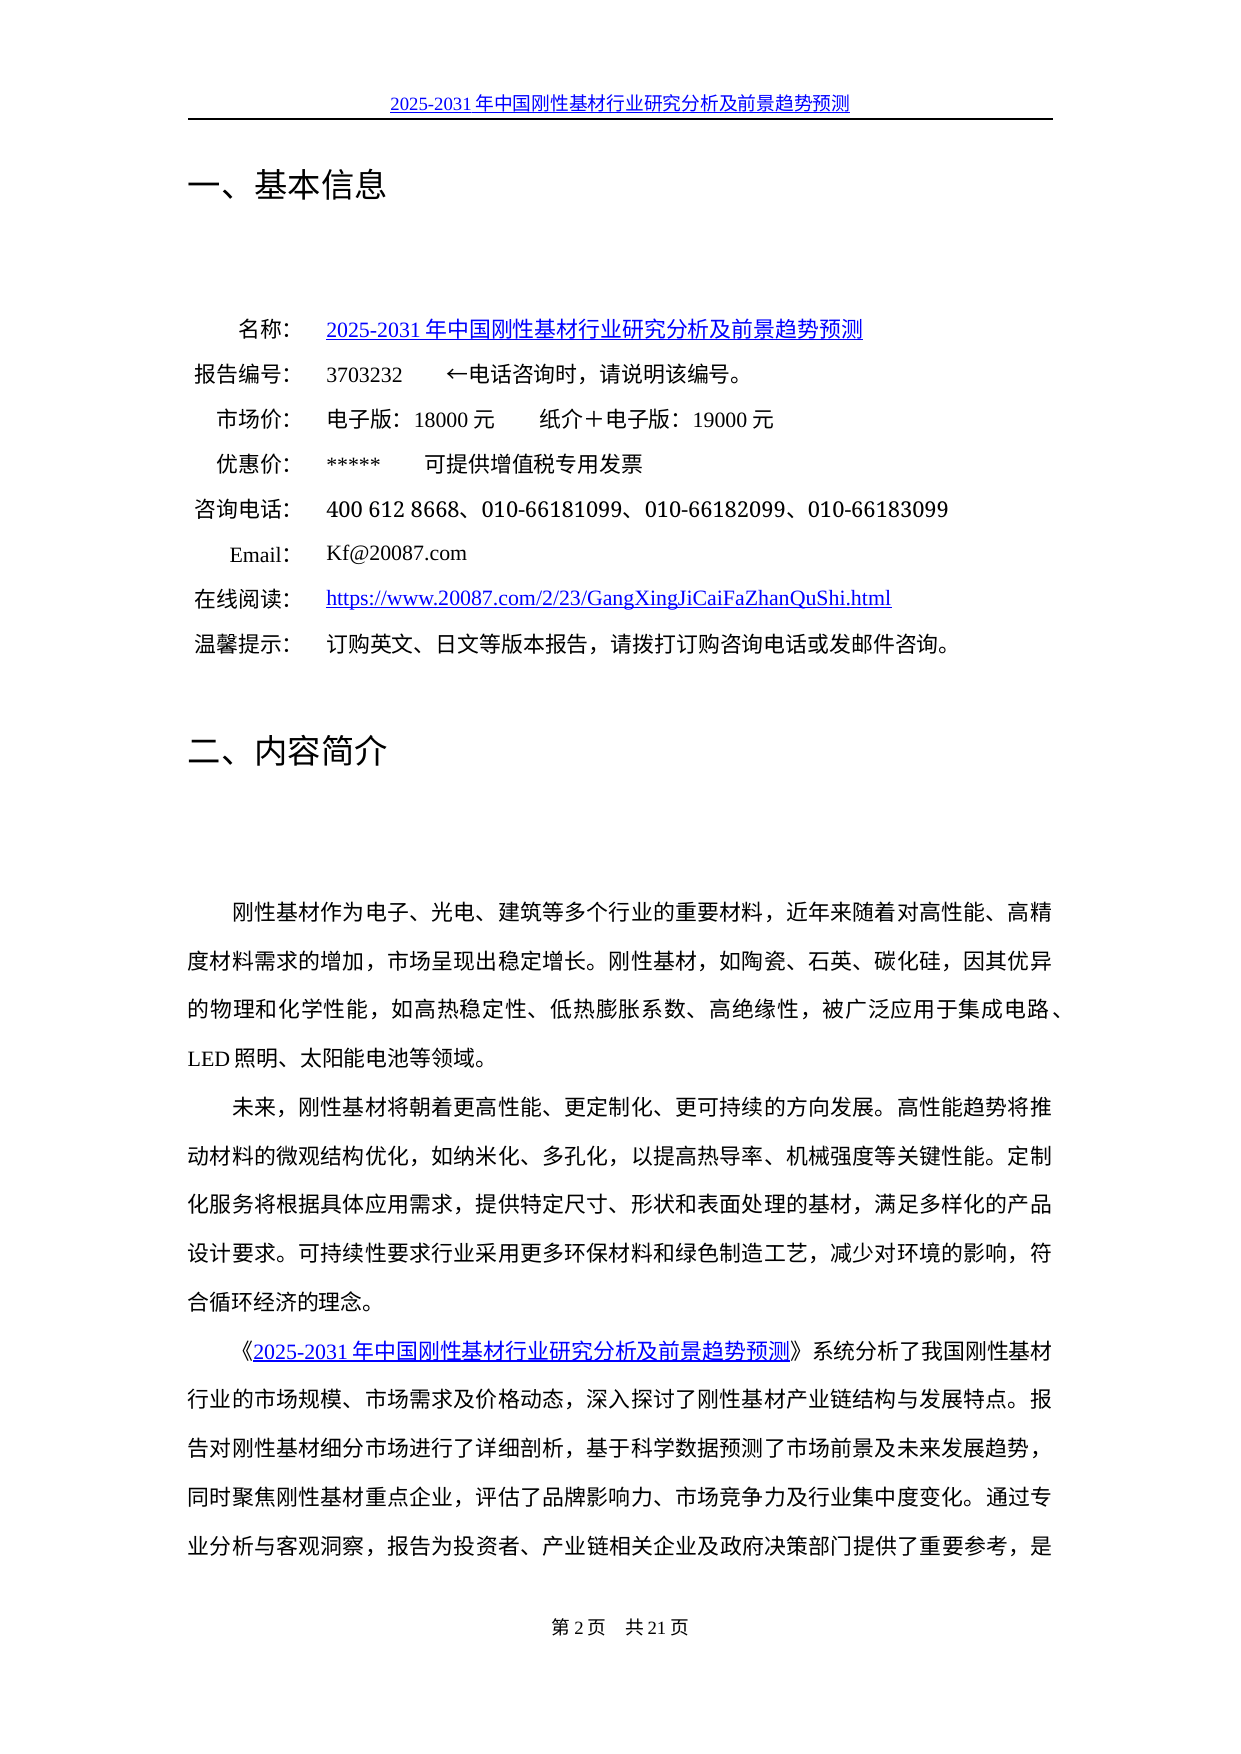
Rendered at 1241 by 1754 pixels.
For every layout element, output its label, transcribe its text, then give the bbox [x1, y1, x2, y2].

table_cell Email： [167, 537, 315, 582]
table_cell ***** 可提供增值税专用发票 [315, 447, 1073, 492]
table_cell 报告编号： [167, 357, 315, 402]
table_header 名称： [167, 312, 315, 357]
table_cell 市场价： [167, 402, 315, 447]
table_cell [315, 582, 1073, 627]
table_cell 电子版：18000 元 纸介＋电子版：19000 元 [315, 402, 1073, 447]
table_cell 温馨提示： [167, 627, 315, 672]
table_cell 咨询电话： [167, 492, 315, 537]
table_cell 优惠价： [167, 447, 315, 492]
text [187, 894, 1053, 1561]
table_cell 在线阅读： [167, 582, 315, 627]
table_cell Kf@20087.com [315, 537, 1073, 582]
table_cell 3703232 ←电话咨询时，请说明该编号。 [315, 357, 1073, 402]
table_cell 订购英文、日文等版本报告，请拨打订购咨询电话或发邮件咨询。 [315, 627, 1073, 672]
title 一、基本信息 [187, 150, 1053, 215]
title 二、内容简介 [187, 717, 1053, 782]
table_cell 400 612 8668、010-66181099、010-66182099、010-66183099 [315, 492, 1073, 537]
table_header 2025-2031年中国刚性基材行业研究分析及前景趋势预测 [315, 312, 1073, 357]
